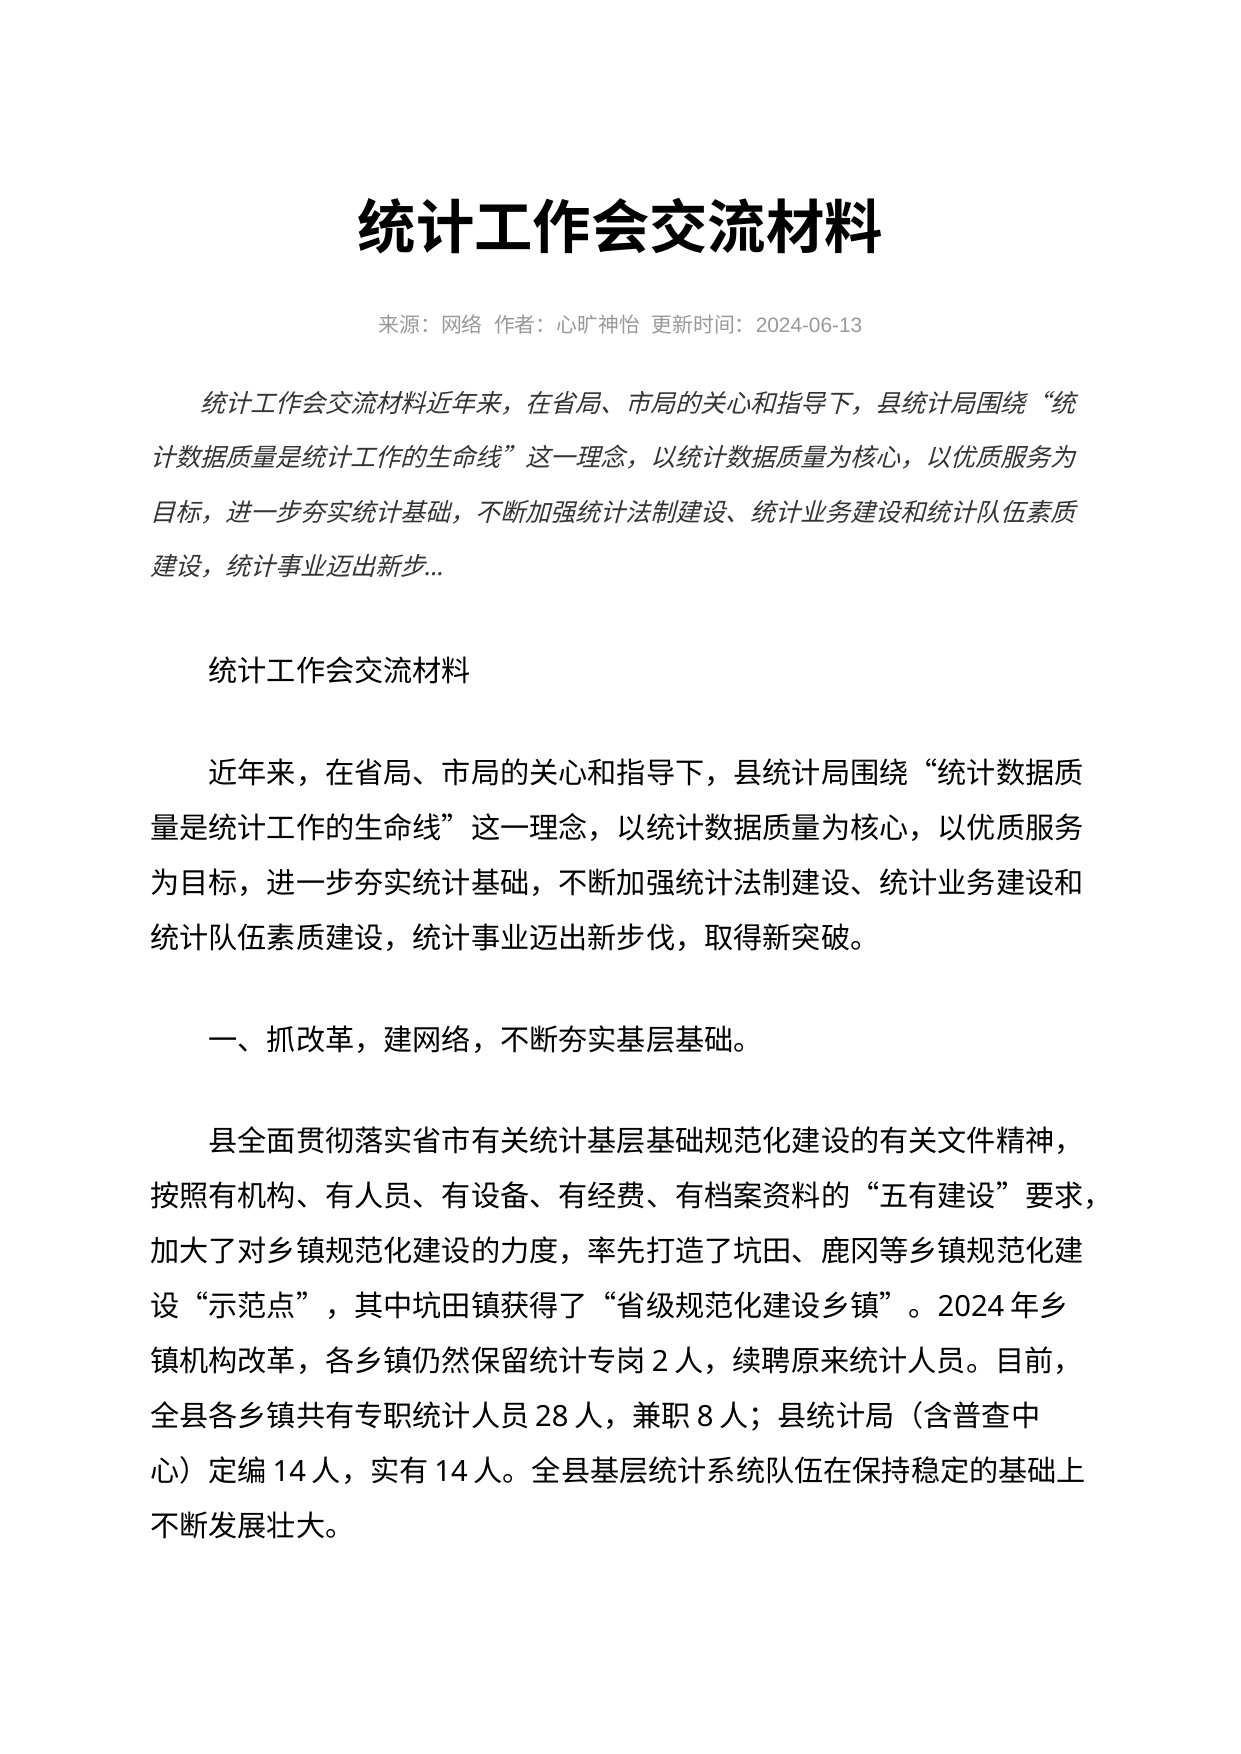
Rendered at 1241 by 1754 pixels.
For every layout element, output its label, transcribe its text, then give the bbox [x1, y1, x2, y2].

text 近年来，在省局、市局的关心和指导下，县统计局围绕“统计数据质量是统计工作的生命线”这一理念，以统计数据质量为核心，以优质服务为目标，进一步夯实统计基础，不断加强统计法制建设、统计业务建设和统计队伍素质建设，统计事业迈出新步伐，取得新突破。 [150, 749, 1090, 957]
text 统计工作会交流材料 [150, 648, 1090, 690]
subtitle 统计工作会交流材料 [150, 181, 1090, 266]
text 统计工作会交流材料近年来，在省局、市局的关心和指导下，县统计局围绕“统计数据质量是统计工作的生命线”这一理念，以统计数据质量为核心，以优质服务为目标，进一步夯实统计基础，不断加强统计法制建设、统计业务建设和统计队伍素质建设，统计事业迈出新步... [150, 383, 1090, 583]
text 一、抓改革，建网络，不断夯实基层基础。 [150, 1016, 1090, 1058]
text 县全面贯彻落实省市有关统计基层基础规范化建设的有关文件精神，按照有机构、有人员、有设备、有经费、有档案资料的“五有建设”要求，加大了对乡镇规范化建设的力度，率先打造了坑田、鹿冈等乡镇规范化建设“示范点”，其中坑田镇获得了“省级规范化建设乡镇”。2024年乡镇机构改革，各乡镇仍然保留统计专岗2人，续聘原来统计人员。目前，全县各乡镇共有专职统计人员28人，兼职8人；县统计局（含普查中心）定编14人，实有14人。全县基层统计系统队伍在保持稳定的基础上不断发展壮大。 [150, 1118, 1090, 1545]
text 来源：网络 作者：心旷神怡 更新时间：2024-06-13 [150, 313, 1090, 337]
